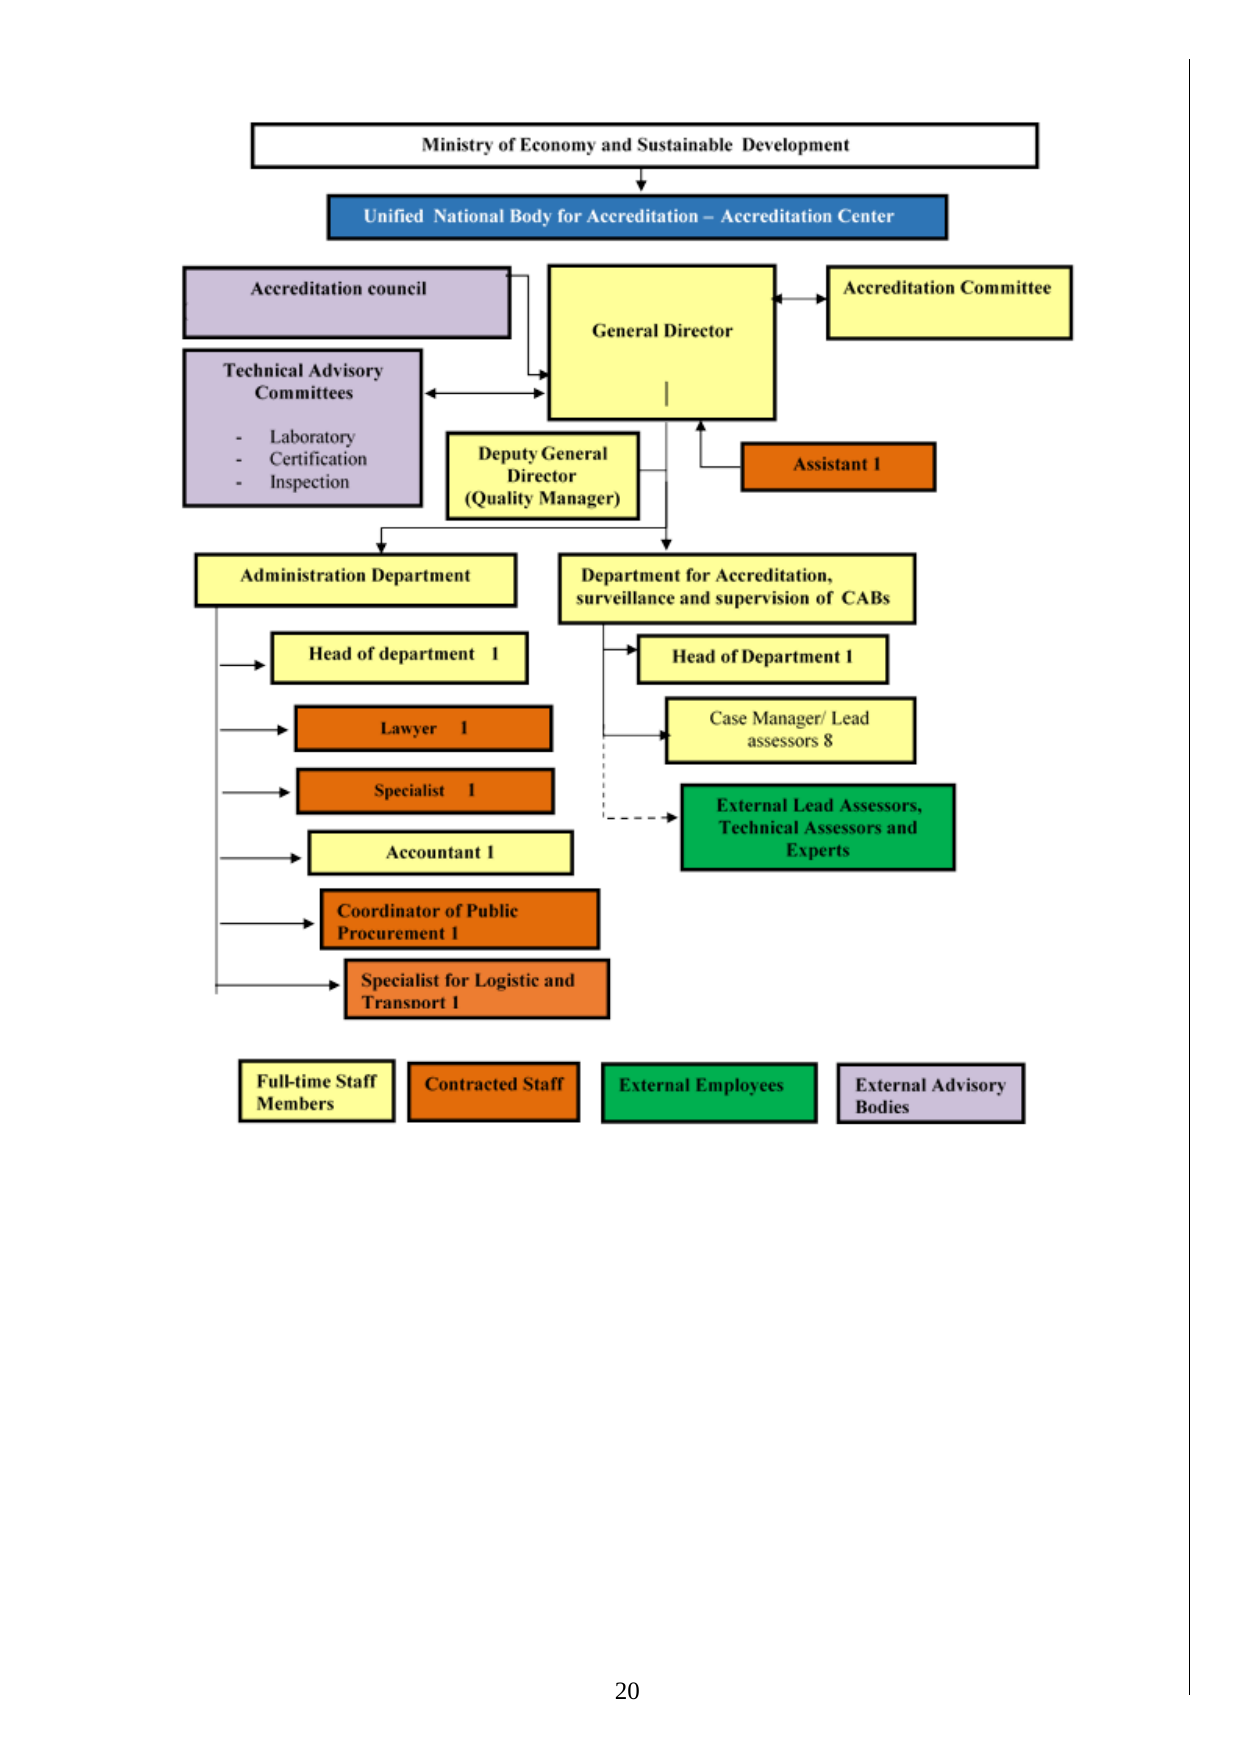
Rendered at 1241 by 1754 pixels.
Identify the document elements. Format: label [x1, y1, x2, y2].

picture [173, 110, 1081, 1137]
